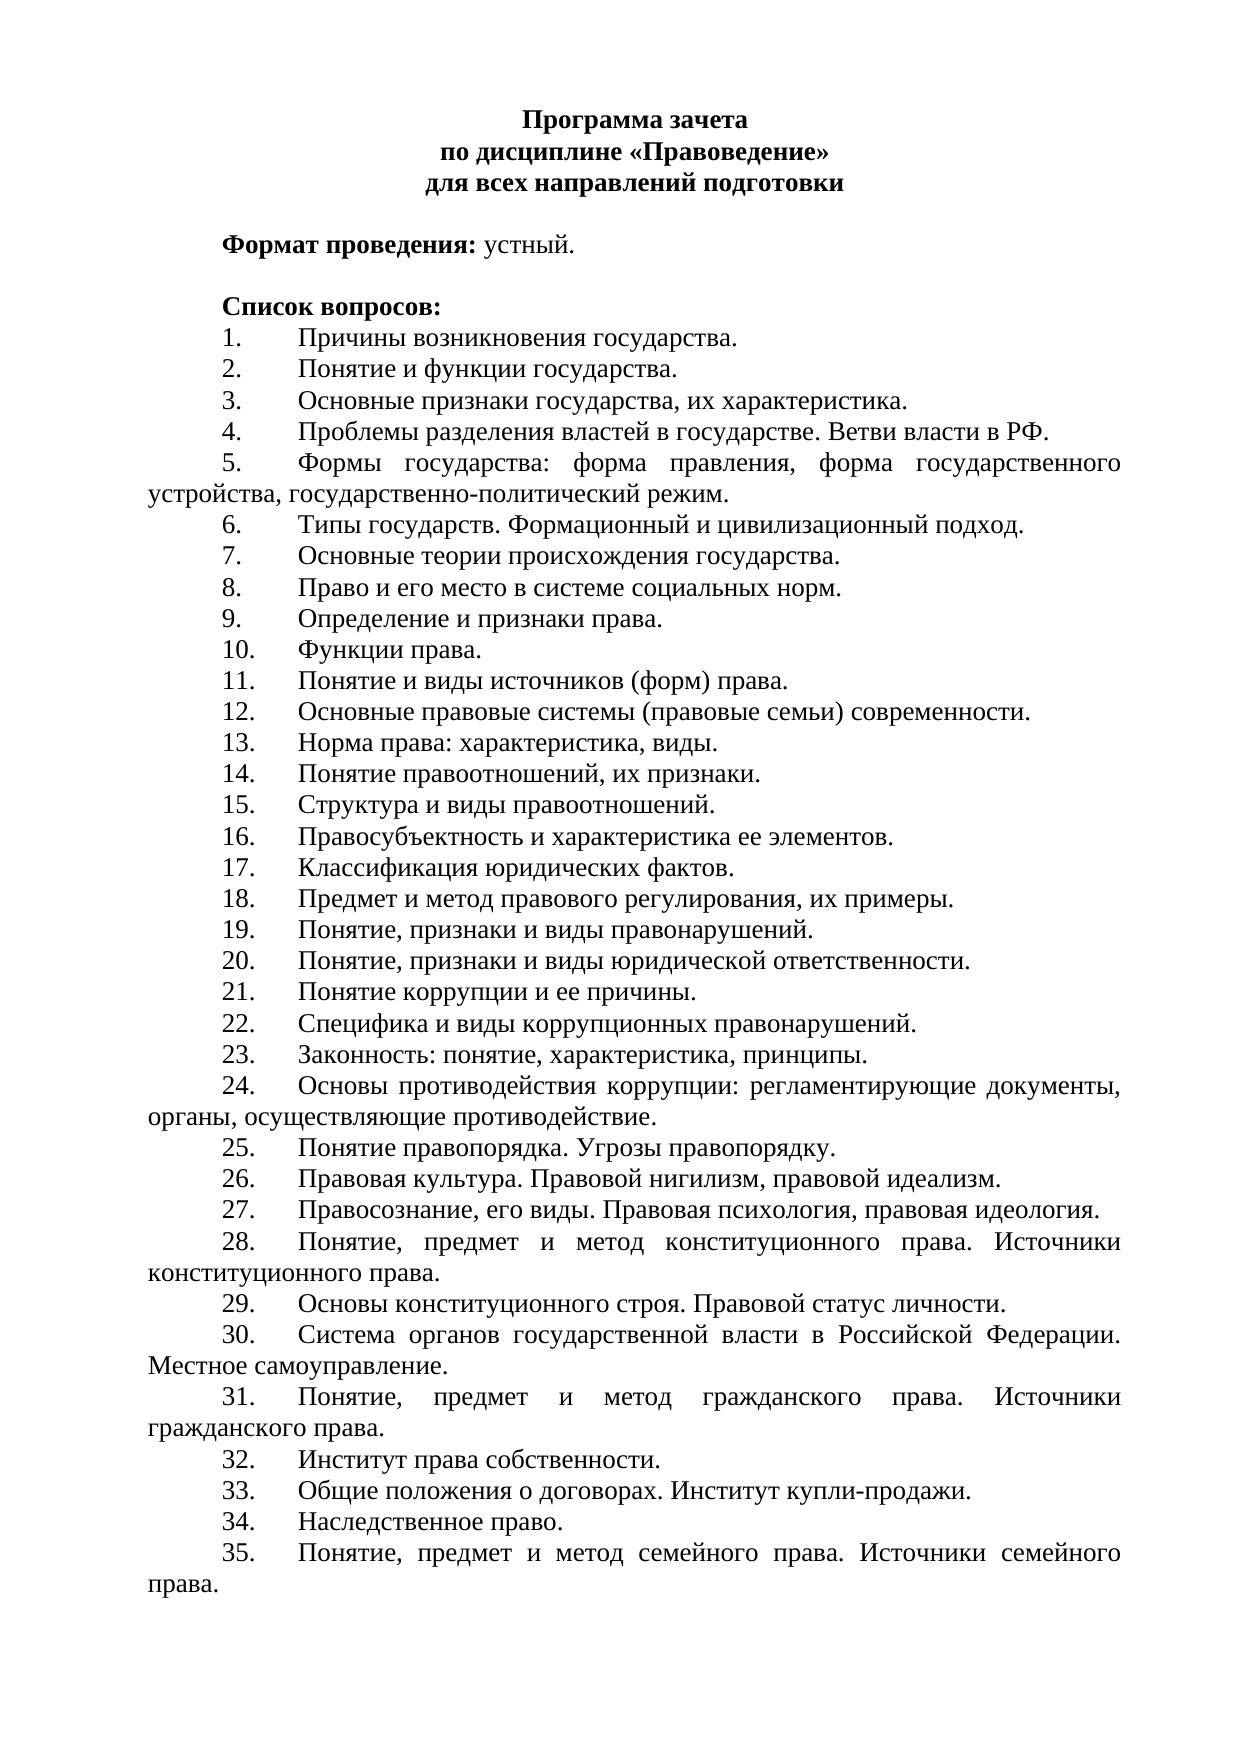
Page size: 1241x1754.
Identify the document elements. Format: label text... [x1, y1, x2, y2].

text 22. Специфика и виды коррупционных правонарушений. [148, 1007, 1122, 1038]
text 35. Понятие, предмет и метод семейного права. Источники семейного права. [148, 1536, 1122, 1598]
text 11. Понятие и виды источников (форм) права. [148, 664, 1122, 695]
text 24. Основы противодействия коррупции: регламентирующие документы, органы, осуществляющие противодействие. [148, 1069, 1122, 1131]
text 21. Понятие коррупции и ее причины. [148, 976, 1122, 1007]
text 9. Определение и признаки права. [148, 602, 1122, 633]
text 3. Основные признаки государства, их характеристика. [148, 384, 1122, 415]
text 23. Законность: понятие, характеристика, принципы. [148, 1038, 1122, 1069]
text 4. Проблемы разделения властей в государстве. Ветви власти в РФ. [148, 415, 1122, 446]
text для всех направлений подготовки [148, 166, 1122, 197]
text 17. Классификация юридических фактов. [148, 851, 1122, 882]
text 25. Понятие правопорядка. Угрозы правопорядку. [148, 1131, 1122, 1162]
text 10. Функции права. [148, 633, 1122, 664]
text 13. Норма права: характеристика, виды. [148, 726, 1122, 757]
text 28. Понятие, предмет и метод конституционного права. Источники конституционного права. [148, 1225, 1122, 1287]
text 18. Предмет и метод правового регулирования, их примеры. [148, 882, 1122, 913]
text 5. Формы государства: форма правления, форма государственного устройства, государственно-политический режим. [148, 446, 1122, 508]
text 14. Понятие правоотношений, их признаки. [148, 757, 1122, 789]
text 2. Понятие и функции государства. [148, 353, 1122, 384]
text 12. Основные правовые системы (правовые семьи) современности. [148, 695, 1122, 726]
text Формат проведения: устный. [148, 228, 1122, 259]
text Программа зачета [148, 103, 1122, 134]
text 1. Причины возникновения государства. [148, 321, 1122, 353]
text Список вопросов: [148, 290, 1122, 321]
text по дисциплине «Правоведение» [148, 134, 1122, 166]
text 27. Правосознание, его виды. Правовая психология, правовая идеология. [148, 1193, 1122, 1225]
text 33. Общие положения о договорах. Институт купли-продажи. [148, 1474, 1122, 1505]
text 15. Структура и виды правоотношений. [148, 789, 1122, 820]
text 30. Система органов государственной власти в Российской Федерации. Местное самоуправление. [148, 1318, 1122, 1380]
text 6. Типы государств. Формационный и цивилизационный подход. [148, 508, 1122, 539]
text 29. Основы конституционного строя. Правовой статус личности. [148, 1287, 1122, 1318]
text 31. Понятие, предмет и метод гражданского права. Источники гражданского права. [148, 1380, 1122, 1443]
text 16. Правосубъектность и характеристика ее элементов. [148, 820, 1122, 851]
text 7. Основные теории происхождения государства. [148, 539, 1122, 571]
text 32. Институт права собственности. [148, 1443, 1122, 1474]
text 8. Право и его место в системе социальных норм. [148, 571, 1122, 602]
text 26. Правовая культура. Правовой нигилизм, правовой идеализм. [148, 1162, 1122, 1193]
text 34. Наследственное право. [148, 1505, 1122, 1536]
text 20. Понятие, признаки и виды юридической ответственности. [148, 944, 1122, 976]
text 19. Понятие, признаки и виды правонарушений. [148, 913, 1122, 944]
